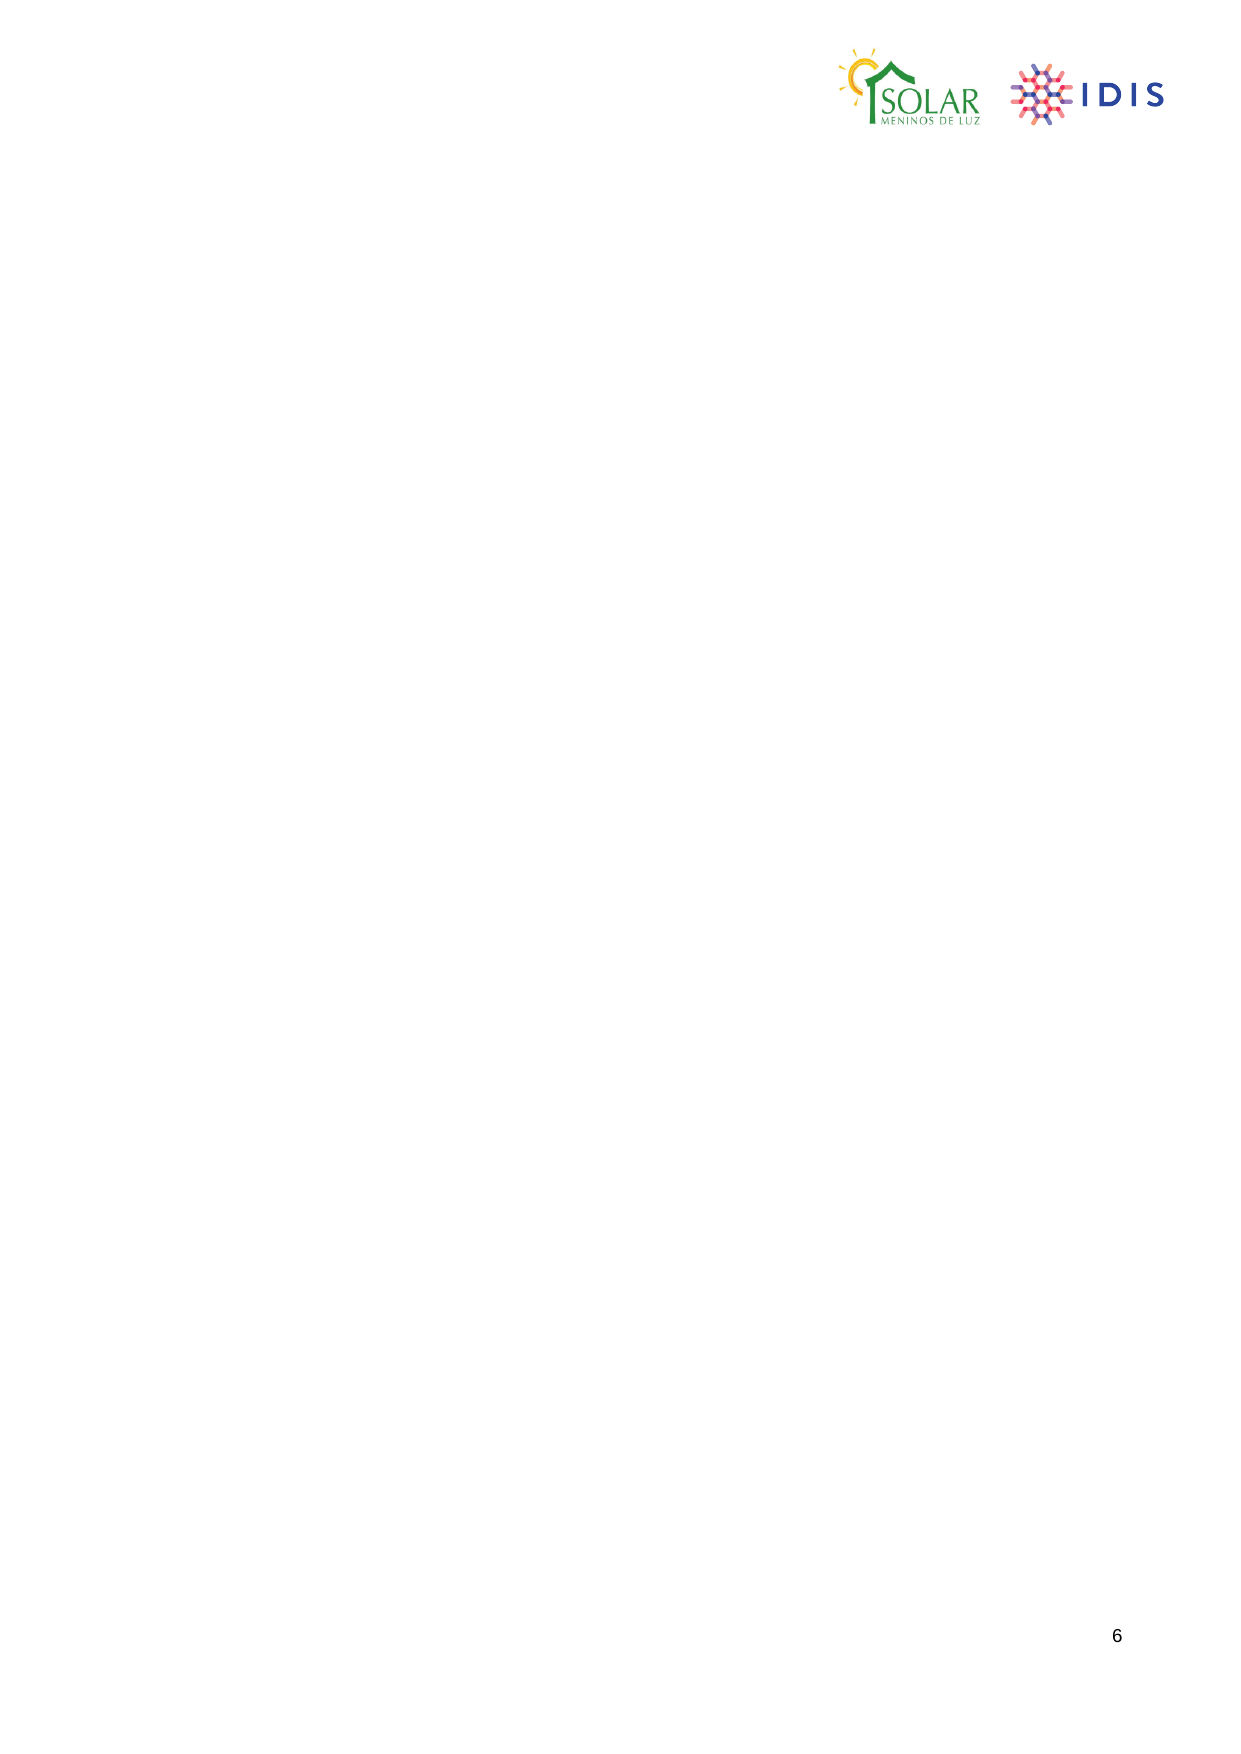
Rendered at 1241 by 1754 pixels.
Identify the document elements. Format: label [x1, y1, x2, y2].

picture [831, 37, 1185, 147]
